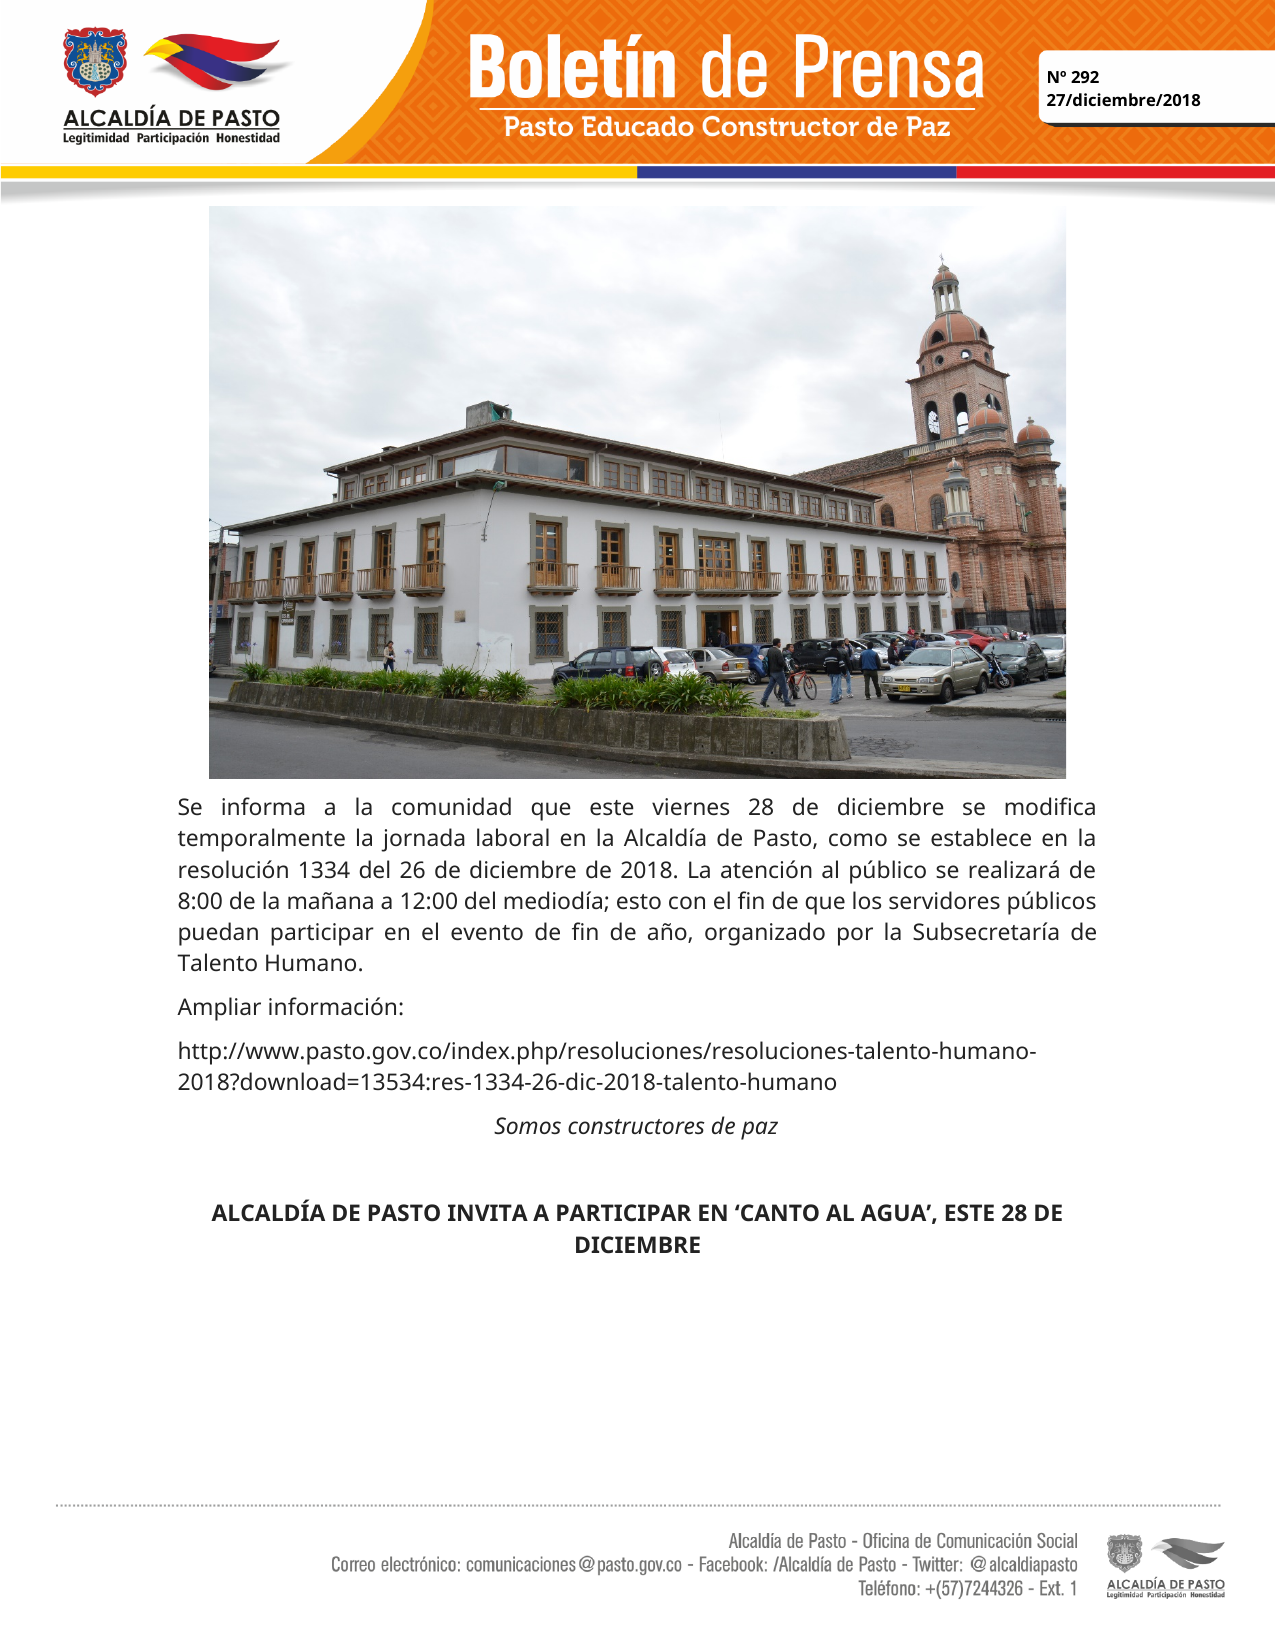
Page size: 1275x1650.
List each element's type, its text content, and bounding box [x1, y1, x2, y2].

text Somos constructores de paz [177, 1110, 1098, 1141]
text ALCALDÍA DE PASTO INVITA A PARTICIPAR EN ‘CANTO AL AGUA’, ESTE 28 DE DICIEMBRE [177, 1197, 1098, 1260]
text Se informa a la comunidad que este viernes 28 de diciembre se modifica temporalmente la jornada laboral en la Alcaldía de Pasto, como se establece en la resolución 1334 del 26 de diciembre de 2018. La atención al público se realizará de 8:00 de la mañana a 12:00 del mediodía; esto con el fin de que los servidores públicos puedan participar en el evento de fin de año, organizado por la Subsecretaría de Talento Humano. [177, 791, 1098, 979]
text http://www.pasto.gov.co/index.php/resoluciones/resoluciones-talento-humano-2018?download=13534:res-1334-26-dic-2018-talento-humano [177, 1035, 1098, 1097]
text Ampliar información: [177, 991, 1098, 1022]
picture [0, 0, 1275, 1645]
